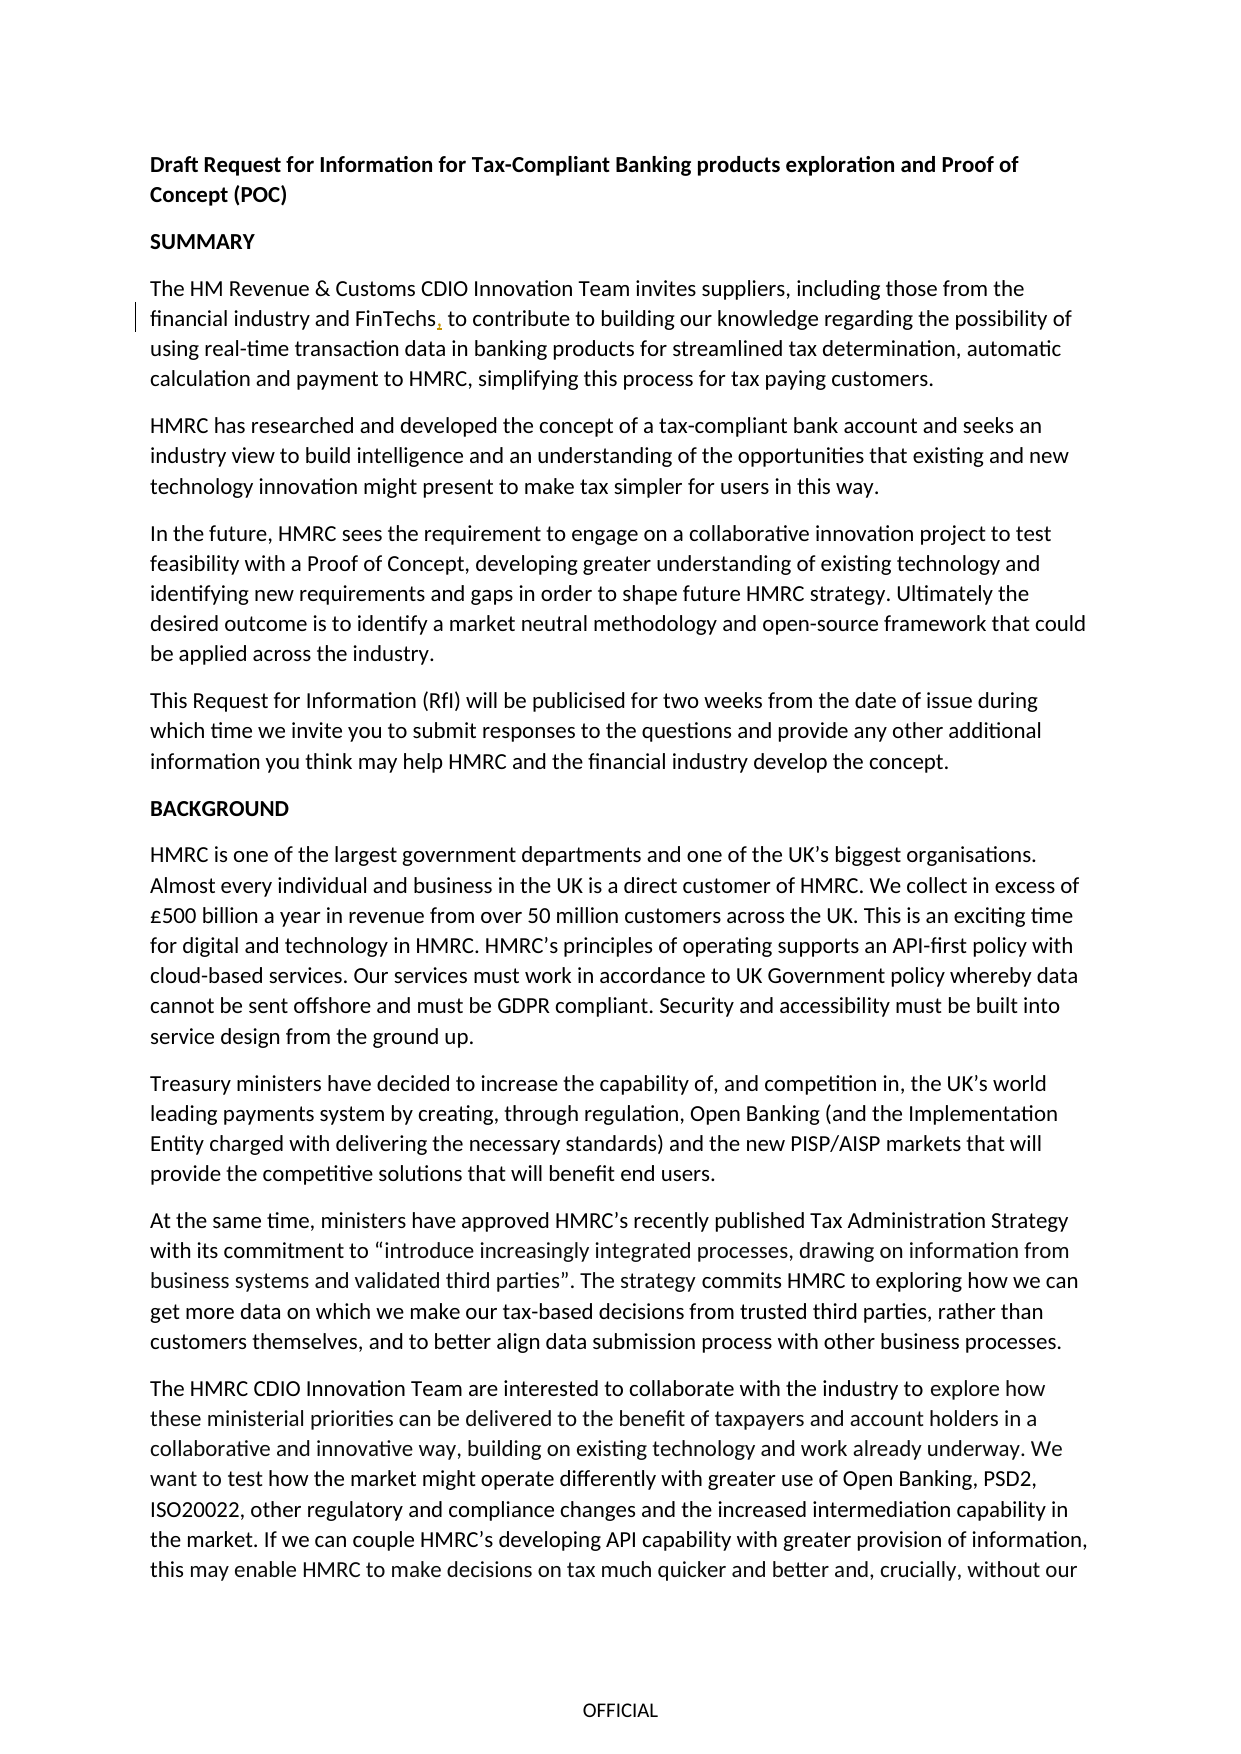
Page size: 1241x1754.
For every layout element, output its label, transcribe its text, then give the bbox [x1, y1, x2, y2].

text At the same time, ministers have approved HMRC’s recently published Tax Administration Strategy with its commitment to “introduce increasingly integrated processes, drawing on information from business systems and validated third parties”. The strategy commits HMRC to exploring how we can get more data on which we make our tax-based decisions from trusted third parties, rather than customers themselves, and to better align data submission process with other business processes. [150, 1206, 1090, 1355]
text This Request for Information (RfI) will be publicised for two weeks from the date of issue during which time we invite you to submit responses to the questions and provide any other additional information you think may help HMRC and the financial industry develop the concept. [150, 686, 1090, 775]
text SUMMARY [150, 227, 1090, 255]
text HMRC is one of the largest government departments and one of the UK’s biggest organisations. Almost every individual and business in the UK is a direct customer of HMRC. We collect in excess of £500 billion a year in revenue from over 50 million customers across the UK. This is an exciting time for digital and technology in HMRC. HMRC’s principles of operating supports an API-first policy with cloud-based services. Our services must work in accordance to UK Government policy whereby data cannot be sent offshore and must be GDPR compliant. Security and accessibility must be built into service design from the ground up. [150, 841, 1090, 1050]
text Treasury ministers have decided to increase the capability of, and competition in, the UK’s world leading payments system by creating, through regulation, Open Banking (and the Implementation Entity charged with delivering the necessary standards) and the new PISP/AISP markets that will provide the competitive solutions that will benefit end users. [150, 1069, 1090, 1187]
text HMRC has researched and developed the concept of a tax-compliant bank account and seeks an industry view to build intelligence and an understanding of the opportunities that existing and new technology innovation might present to make tax simpler for users in this way. [150, 411, 1090, 500]
text BACKGROUND [150, 794, 1090, 822]
text Draft Request for Information for Tax-Compliant Banking products exploration and Proof of Concept (POC) [150, 150, 1090, 208]
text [150, 1374, 1090, 1583]
text The HM Revenue & Customs CDIO Innovation Team invites suppliers, including those from the financial industry and FinTechs to contribute to building our knowledge regarding the possibility of using real-time transaction data in banking products for streamlined tax determination, automatic calculation and payment to HMRC, simplifying this process for tax paying customers. [150, 274, 1090, 393]
text In the future, HMRC sees the requirement to engage on a collaborative innovation project to test feasibility with a Proof of Concept, developing greater understanding of existing technology and identifying new requirements and gaps in order to shape future HMRC strategy. Ultimately the desired outcome is to identify a market neutral methodology and open-source framework that could be applied across the industry. [150, 519, 1090, 668]
